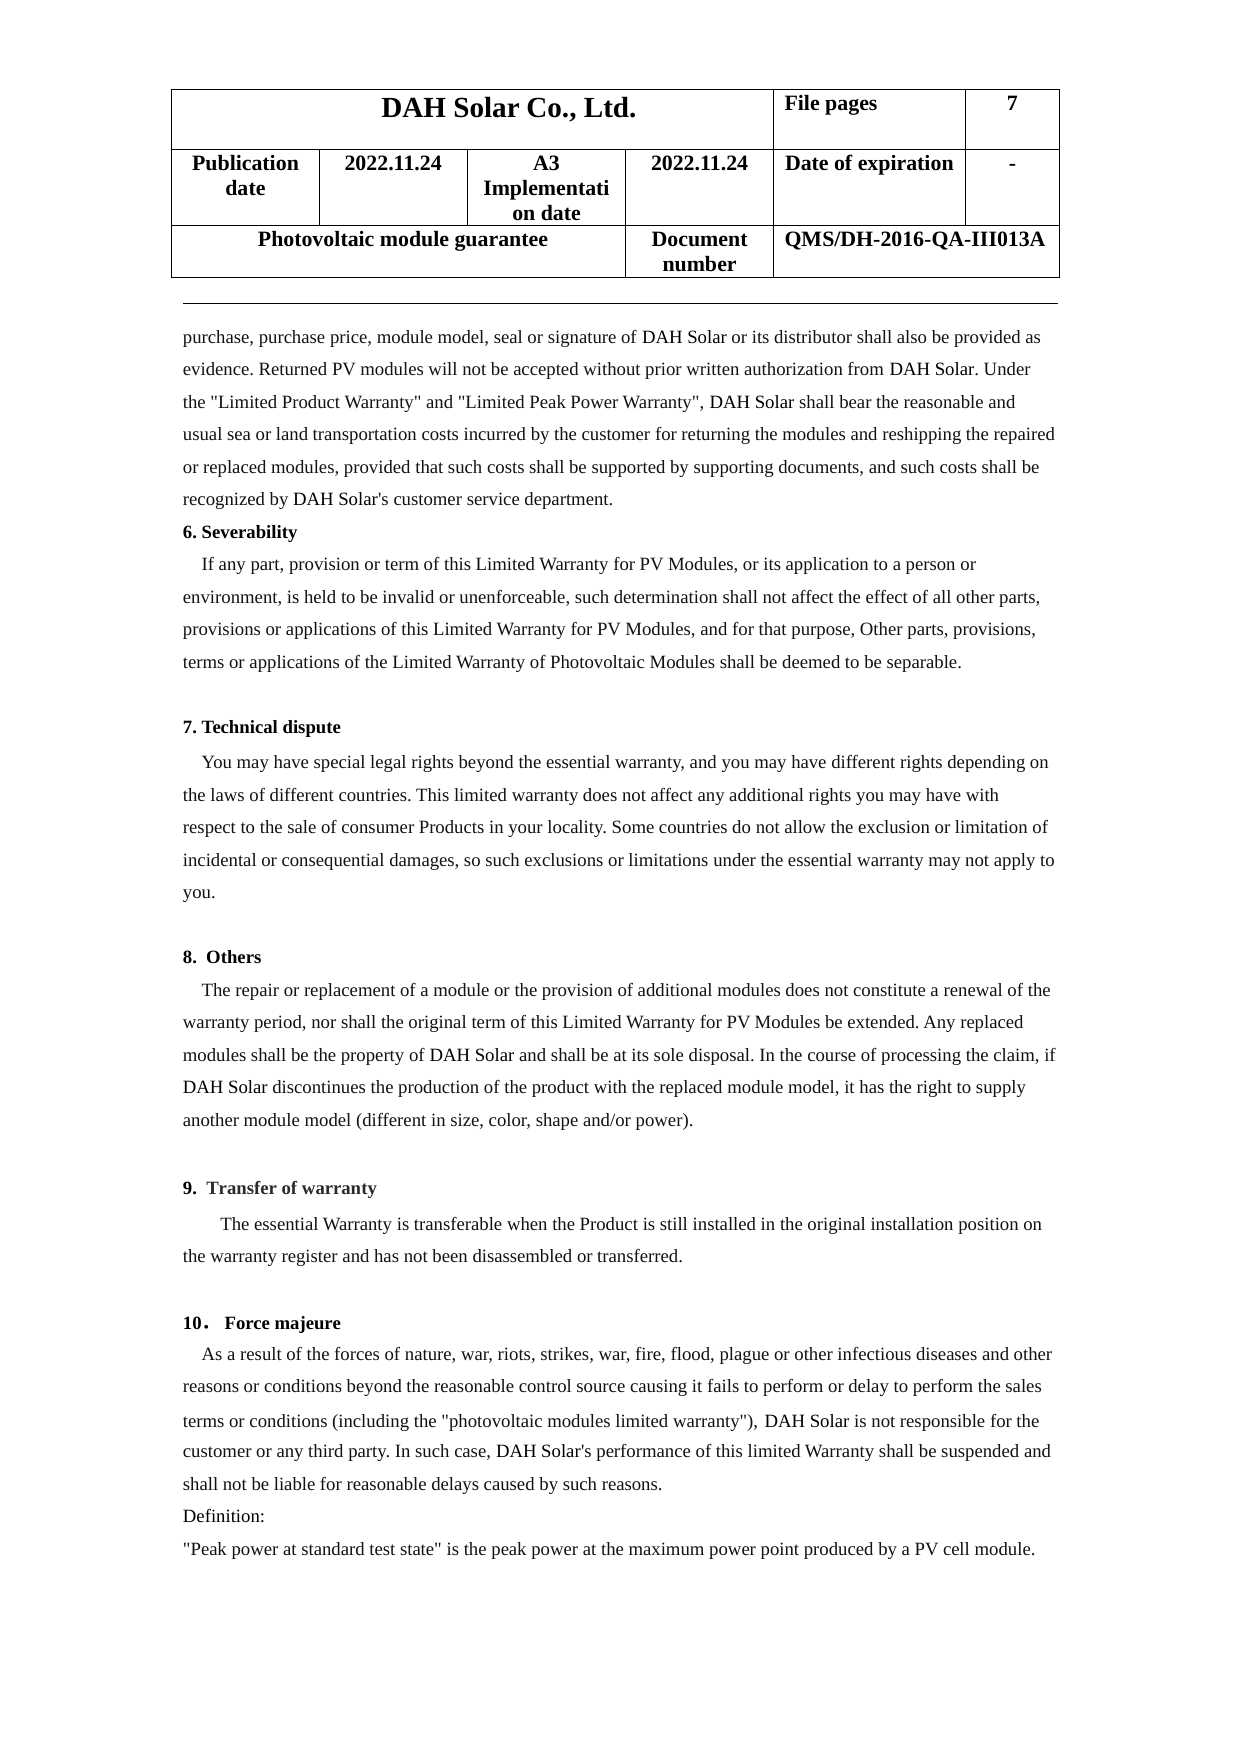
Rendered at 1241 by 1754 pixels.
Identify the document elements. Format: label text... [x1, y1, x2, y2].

text 10． Force majeure [183, 1305, 1058, 1337]
text As a result of the forces of nature, war, riots, strikes, war, fire, flood, plague or other infectious diseases and other reasons or conditions beyond the reasonable control source causing it fails to perform or delay to perform the sales terms or conditions (including the "photovoltaic modules limited warranty"), DAH Solar is not responsible for the customer or any third party. In such case, DAH Solar's performance of this limited Warranty shall be suspended and shall not be liable for reasonable delays caused by such reasons. [183, 1337, 1058, 1500]
text The repair or replacement of a module or the provision of additional modules does not constitute a renewal of the warranty period, nor shall the original term of this Limited Warranty for PV Modules be extended. Any replaced modules shall be the property of DAH Solar and shall be at its sole disposal. In the course of processing the claim, if DAH Solar discontinues the production of the product with the replaced module model, it has the right to supply another module model (different in size, color, shape and/or power). [183, 973, 1058, 1136]
text Definition: [183, 1500, 1058, 1532]
text The essential Warranty is transferable when the Product is still installed in the original installation position on the warranty register and has not been disassembled or transferred. [183, 1207, 1058, 1272]
text 7. Technical dispute [183, 710, 1058, 743]
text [183, 1532, 1058, 1565]
text 8. Others [183, 941, 1058, 973]
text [183, 320, 1058, 515]
text You may have special legal rights beyond the essential warranty, and you may have different rights depending on the laws of different countries. This limited warranty does not affect any additional rights you may have with respect to the sale of consumer Products in your locality. Some countries do not allow the exclusion or limitation of incidental or consequential damages, so such exclusions or limitations under the essential warranty may not apply to you. [183, 746, 1058, 908]
text 9. Transfer of warranty [183, 1172, 1058, 1204]
text 6. Severability [183, 515, 1058, 548]
text If any part, provision or term of this Limited Warranty for PV Modules, or its application to a person or environment, is held to be invalid or unenforceable, such determination shall not affect the effect of all other parts, provisions or applications of this Limited Warranty for PV Modules, and for that purpose, Other parts, provisions, terms or applications of the Limited Warranty of Photovoltaic Modules shall be deemed to be separable. [183, 548, 1058, 678]
